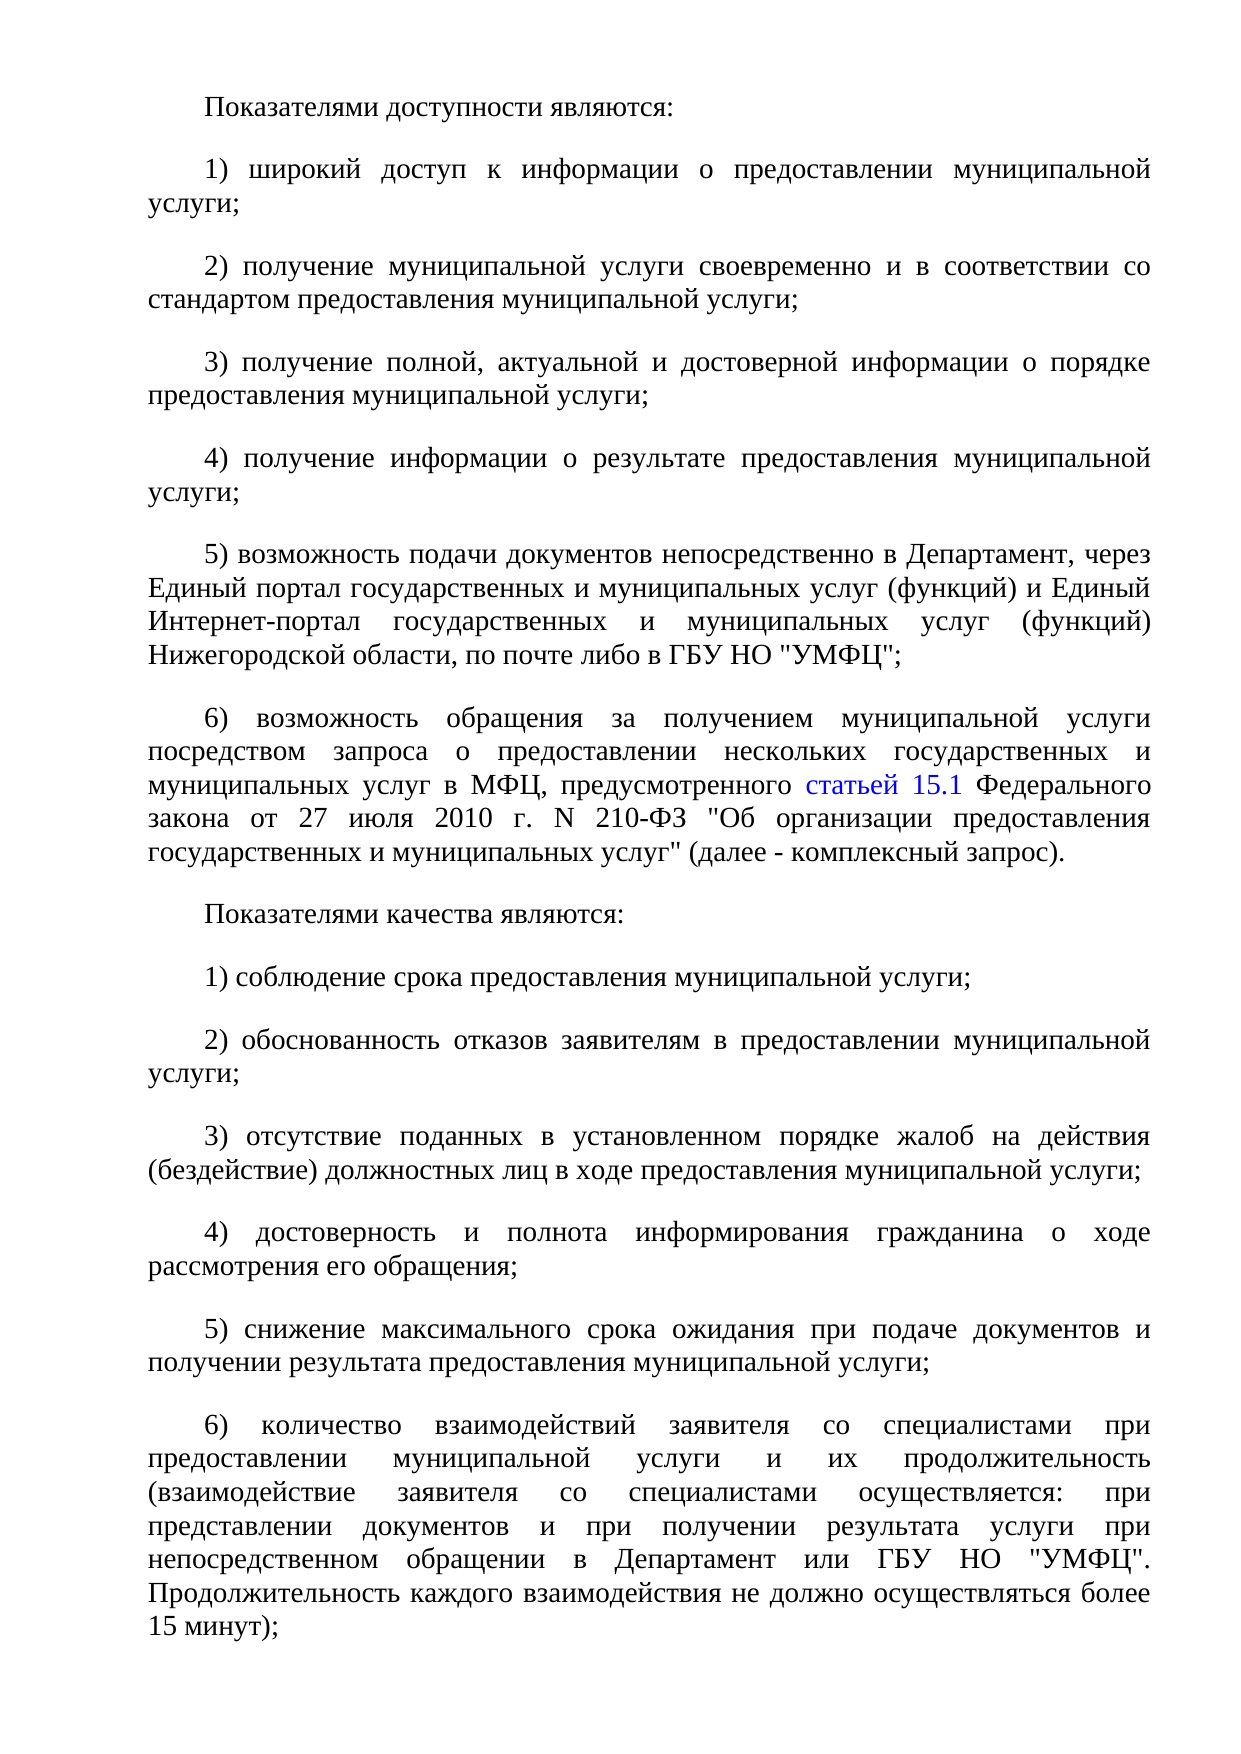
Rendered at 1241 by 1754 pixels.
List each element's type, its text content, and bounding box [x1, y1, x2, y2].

text 4) получение информации о результате предоставления муниципальной услуги; [148, 440, 1152, 507]
text 2) получение муниципальной услуги своевременно и в соответствии со стандартом предоставления муниципальной услуги; [148, 248, 1152, 315]
text 6) количество взаимодействий заявителя со специалистами при предоставлении муниципальной услуги и их продолжительность (взаимодействие заявителя со специалистами осуществляется: при представлении документов и при получении результата услуги при непосредственном обращении в Департамент или ГБУ НО "УМФЦ". Продолжительность каждого взаимодействия не должно осуществляться более 15 минут); [148, 1407, 1152, 1642]
text 3) получение полной, актуальной и достоверной информации о порядке предоставления муниципальной услуги; [148, 344, 1152, 411]
text Показателями доступности являются: [148, 89, 1152, 122]
text 1) широкий доступ к информации о предоставлении муниципальной услуги; [148, 151, 1152, 218]
text 3) отсутствие поданных в установленном порядке жалоб на действия (бездействие) должностных лиц в ходе предоставления муниципальной услуги; [148, 1118, 1152, 1185]
text 1) соблюдение срока предоставления муниципальной услуги; [148, 959, 1152, 993]
text 5) снижение максимального срока ожидания при подаче документов и получении результата предоставления муниципальной услуги; [148, 1311, 1152, 1378]
text 5) возможность подачи документов непосредственно в Департамент, через Единый портал государственных и муниципальных услуг (функций) и Единый Интернет-портал государственных и муниципальных услуг (функций) Нижегородской области, по почте либо в ГБУ НО "УМФЦ"; [148, 536, 1152, 671]
text 2) обоснованность отказов заявителям в предоставлении муниципальной услуги; [148, 1022, 1152, 1089]
text Показателями качества являются: [148, 897, 1152, 930]
text 6) возможность обращения за получением муниципальной услуги посредством запроса о предоставлении нескольких государственных и муниципальных услуг в МФЦ, предусмотренного статьей 15.1 Федерального закона от 27 июля 2010 г. N 210-ФЗ "Об организации предоставления государственных и муниципальных услуг" (далее - комплексный запрос). [148, 700, 1152, 867]
text 4) достоверность и полнота информирования гражданина о ходе рассмотрения его обращения; [148, 1214, 1152, 1282]
